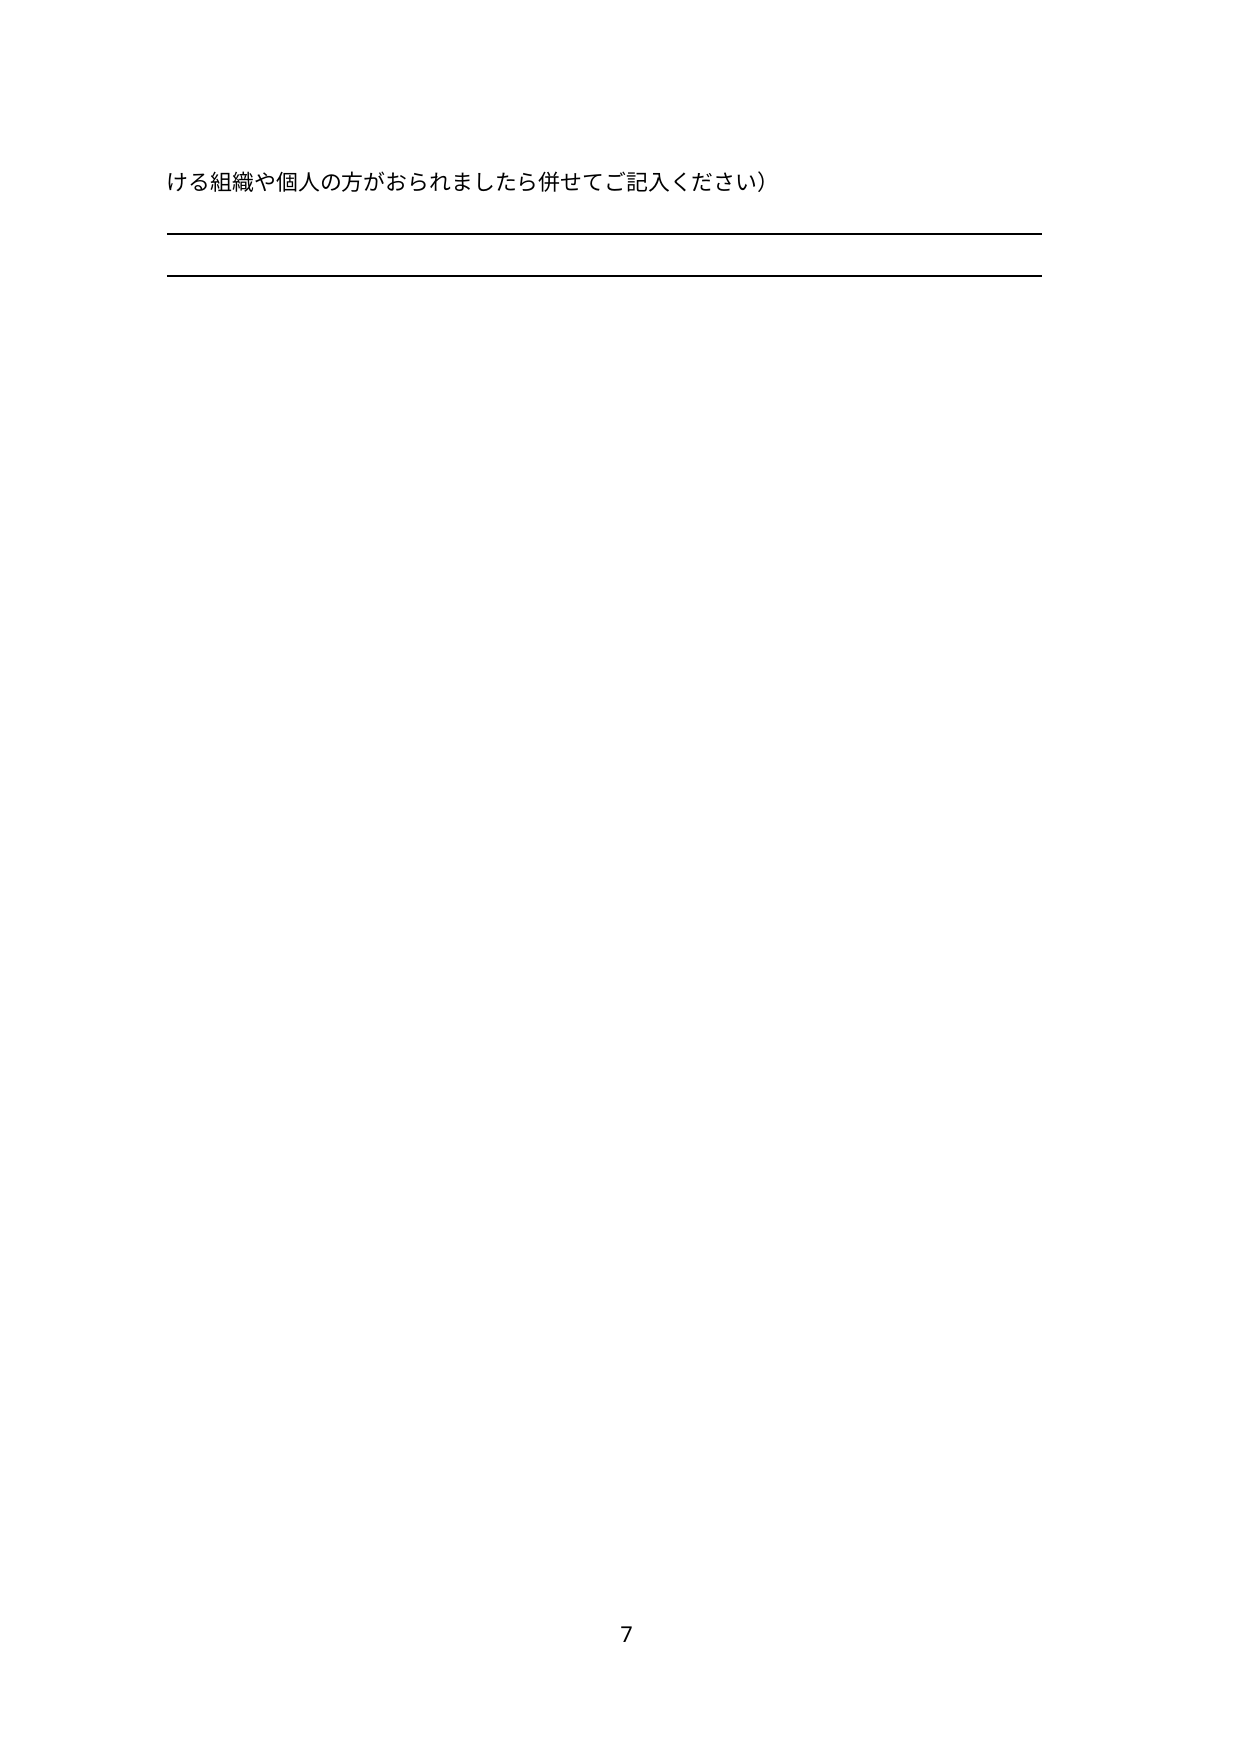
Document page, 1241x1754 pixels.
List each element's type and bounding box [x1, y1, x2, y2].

text [167, 164, 998, 196]
